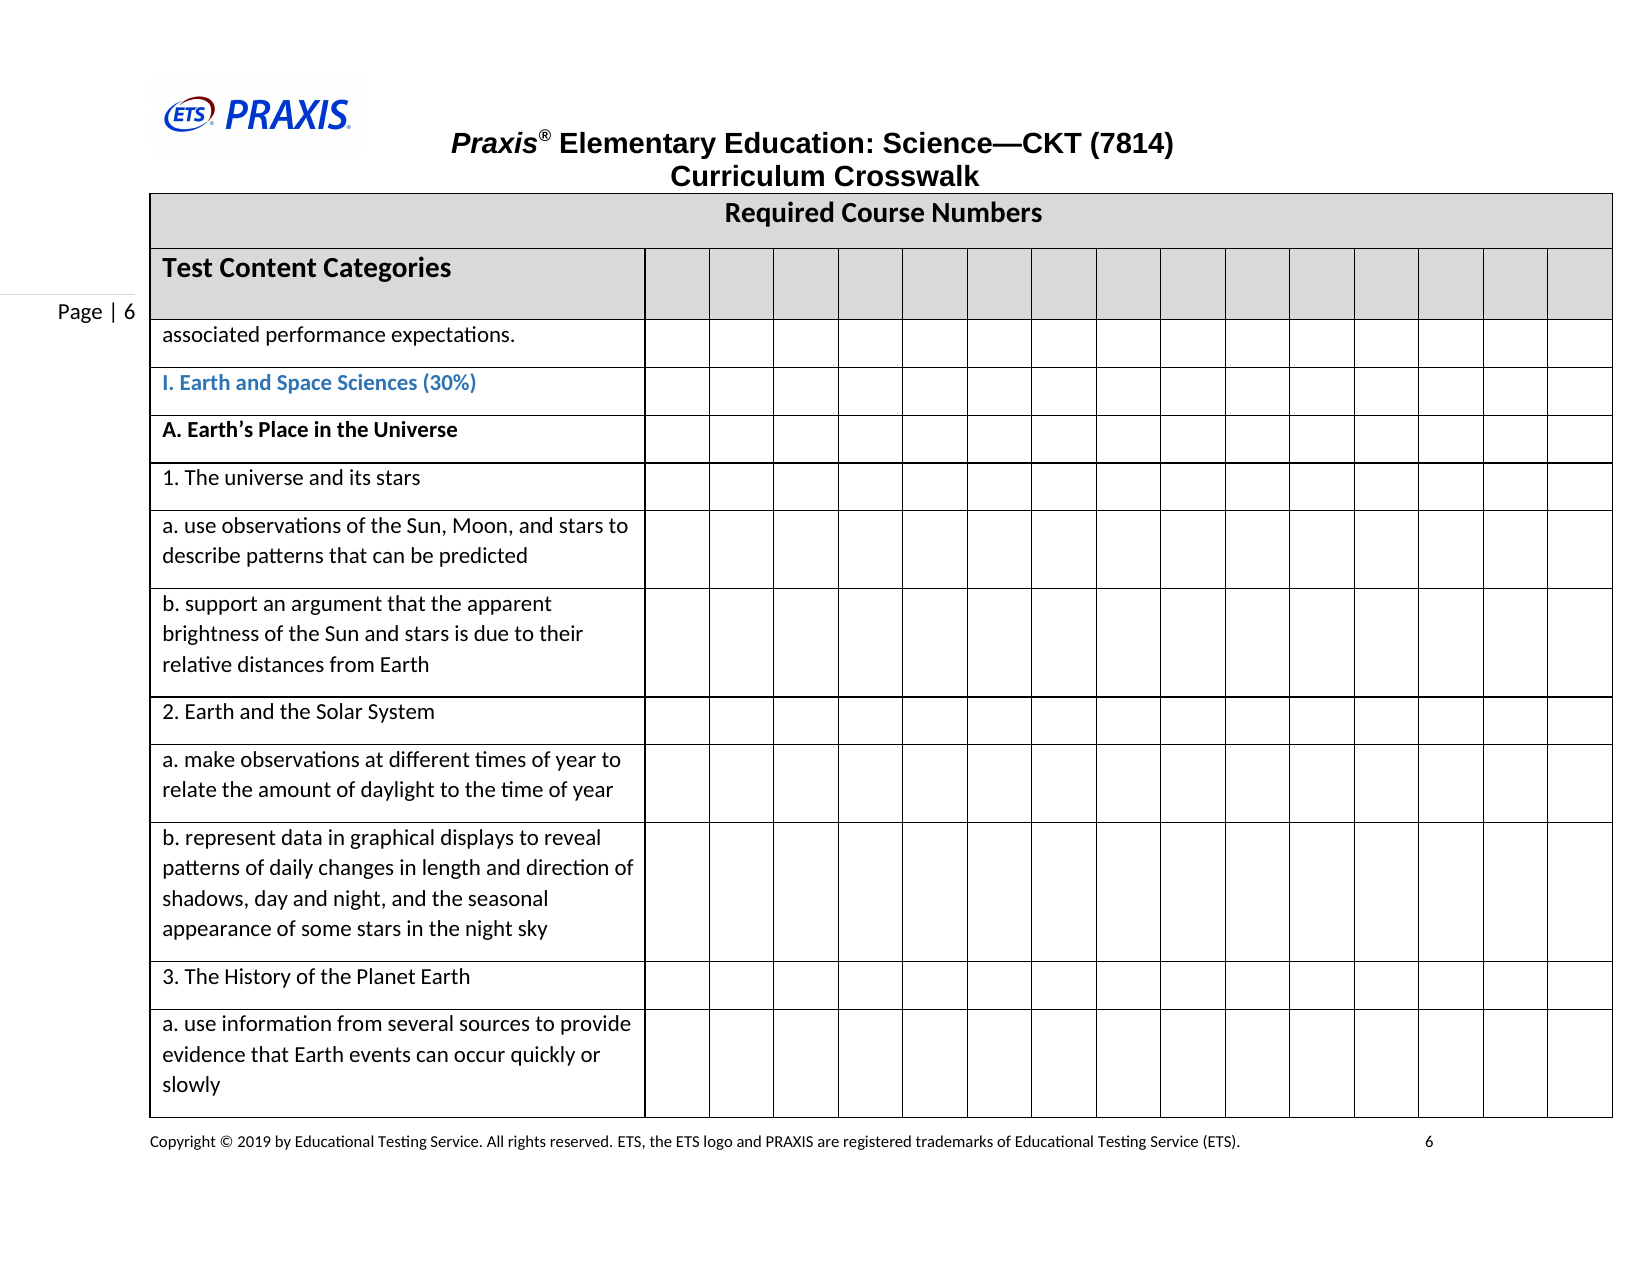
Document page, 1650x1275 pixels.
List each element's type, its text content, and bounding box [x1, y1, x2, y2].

table_cell [903, 823, 967, 961]
table_cell [1226, 511, 1289, 588]
table_cell [968, 464, 1031, 510]
table_cell [1419, 823, 1483, 961]
table_cell [1226, 962, 1289, 1008]
table_cell [968, 511, 1031, 588]
table_cell [1355, 589, 1418, 696]
table_cell [1097, 589, 1160, 696]
table_cell [839, 698, 902, 744]
table_cell [710, 1010, 773, 1117]
table_cell [1097, 464, 1160, 510]
table_cell [774, 698, 838, 744]
table_cell [1290, 589, 1354, 696]
table_cell [839, 368, 902, 414]
table_cell [1484, 698, 1547, 744]
table_cell [903, 368, 967, 414]
table_cell [1290, 962, 1354, 1008]
table_cell [1355, 416, 1418, 462]
table_cell [968, 962, 1031, 1008]
table_cell [1484, 320, 1547, 367]
table_cell [1290, 464, 1354, 510]
table_cell [1290, 416, 1354, 462]
table_cell [968, 823, 1031, 961]
table_cell [1484, 511, 1547, 588]
table_cell [1484, 368, 1547, 414]
table_cell b. represent data in graphical displays to reveal patterns of daily changes in length and direction of shadows, day and night, and the seasonal appearance of some stars in the night sky [151, 823, 644, 961]
table_cell [1355, 368, 1418, 414]
table_cell [774, 511, 838, 588]
table_cell [1419, 320, 1483, 367]
table_cell [1484, 823, 1547, 961]
table_cell [1226, 745, 1289, 822]
table_cell [1161, 368, 1225, 414]
table_cell [1161, 823, 1225, 961]
table_header Required Course Numbers [151, 194, 1612, 248]
table_cell [1290, 368, 1354, 414]
table_cell [1161, 962, 1225, 1008]
table_cell [839, 511, 902, 588]
table_cell [1226, 249, 1289, 319]
table_cell a. use observations of the Sun, Moon, and stars to describe patterns that can be predicted [151, 511, 644, 588]
table_cell [1226, 464, 1289, 510]
table_cell [710, 698, 773, 744]
table_cell [710, 962, 773, 1008]
table_cell [1419, 249, 1483, 319]
table_cell [1548, 962, 1612, 1008]
table_cell [968, 745, 1031, 822]
table_cell [1548, 416, 1612, 462]
table_cell [1484, 962, 1547, 1008]
table_cell [1032, 823, 1096, 961]
table_cell [903, 464, 967, 510]
table_cell [1290, 698, 1354, 744]
table_cell [1032, 698, 1096, 744]
table_cell [1548, 368, 1612, 414]
table_cell [968, 320, 1031, 367]
table_cell [1484, 249, 1547, 319]
table_cell This list details the science topics critical for elementary students to master with their associated performance expectations. [151, 320, 644, 367]
table_cell [1290, 823, 1354, 961]
table_cell [1226, 589, 1289, 696]
table_cell 1. The universe and its stars [151, 464, 644, 510]
table_cell [1032, 589, 1096, 696]
table_cell [1097, 416, 1160, 462]
table_cell [1032, 962, 1096, 1008]
table_cell [839, 823, 902, 961]
table_cell [968, 416, 1031, 462]
table_cell [1290, 1010, 1354, 1117]
table_cell [1548, 589, 1612, 696]
table_cell [646, 464, 709, 510]
table_cell [646, 416, 709, 462]
table_cell [1419, 698, 1483, 744]
table_cell [1548, 249, 1612, 319]
table_cell [646, 320, 709, 367]
table_cell [839, 249, 902, 319]
table_cell [1419, 589, 1483, 696]
table_cell [774, 249, 838, 319]
table_cell A. Earth’s Place in the Universe [151, 416, 644, 462]
table_cell [839, 589, 902, 696]
table_cell [646, 1010, 709, 1117]
table_cell [646, 368, 709, 414]
table_cell [968, 249, 1031, 319]
table_cell [839, 745, 902, 822]
table_cell [774, 589, 838, 696]
table_cell [1484, 589, 1547, 696]
table_cell [774, 368, 838, 414]
table_cell [1355, 823, 1418, 961]
picture [150, 75, 363, 154]
table_cell [1032, 368, 1096, 414]
table_cell [839, 1010, 902, 1117]
table_cell [710, 368, 773, 414]
table_cell [646, 962, 709, 1008]
table_cell [1097, 249, 1160, 319]
table_cell [774, 1010, 838, 1117]
table_cell [710, 464, 773, 510]
table_cell [1355, 249, 1418, 319]
table_cell [1097, 1010, 1160, 1117]
table_cell [710, 416, 773, 462]
table_cell [1419, 1010, 1483, 1117]
table_cell [1097, 320, 1160, 367]
table_cell [1097, 368, 1160, 414]
table_cell [710, 511, 773, 588]
table_cell [1548, 320, 1612, 367]
table_cell 3. The History of the Planet Earth [151, 962, 644, 1008]
table_cell [1161, 589, 1225, 696]
table_cell [774, 962, 838, 1008]
table_cell [903, 416, 967, 462]
table_cell [1226, 823, 1289, 961]
table_cell [1419, 962, 1483, 1008]
table_cell [646, 698, 709, 744]
table_cell [646, 745, 709, 822]
table_cell [903, 589, 967, 696]
table_cell [1355, 698, 1418, 744]
table_cell [1161, 698, 1225, 744]
table_cell [774, 745, 838, 822]
table_cell [710, 249, 773, 319]
table_cell [903, 249, 967, 319]
table_cell [903, 1010, 967, 1117]
table_cell a. use information from several sources to provide evidence that Earth events can occur quickly or slowly [151, 1010, 644, 1117]
table_cell [710, 745, 773, 822]
table_cell [1032, 511, 1096, 588]
table_cell [1032, 249, 1096, 319]
table_cell [1290, 249, 1354, 319]
table_cell [1484, 745, 1547, 822]
table_cell [1226, 320, 1289, 367]
table_cell [1097, 511, 1160, 588]
table_cell [1355, 464, 1418, 510]
table_cell Test Content Categories [151, 249, 644, 319]
table_cell [1097, 698, 1160, 744]
table_cell [903, 511, 967, 588]
table_cell [646, 511, 709, 588]
table_cell [903, 320, 967, 367]
table_cell [710, 823, 773, 961]
table_cell [968, 698, 1031, 744]
table_cell [1290, 745, 1354, 822]
table_cell [1161, 511, 1225, 588]
table_cell [1355, 1010, 1418, 1117]
table_cell [646, 823, 709, 961]
table_cell [1290, 511, 1354, 588]
table_cell [646, 249, 709, 319]
table_cell [839, 962, 902, 1008]
table_cell 2. Earth and the Solar System [151, 698, 644, 744]
table_cell [839, 464, 902, 510]
table_cell [774, 320, 838, 367]
table_cell [1161, 249, 1225, 319]
table_cell [1484, 464, 1547, 510]
table_cell a. make observations at different times of year to relate the amount of daylight to the time of year [151, 745, 644, 822]
table_cell [903, 962, 967, 1008]
table_cell [1548, 823, 1612, 961]
table_cell [1290, 320, 1354, 367]
table_cell [1355, 745, 1418, 822]
table_cell [1419, 416, 1483, 462]
table_cell [1548, 511, 1612, 588]
table_cell [1484, 1010, 1547, 1117]
table_cell [1032, 1010, 1096, 1117]
table_cell [1097, 745, 1160, 822]
table_cell [646, 589, 709, 696]
table_cell [968, 368, 1031, 414]
table_cell [1032, 416, 1096, 462]
table_cell [1161, 416, 1225, 462]
table_cell [1419, 511, 1483, 588]
table_cell [1548, 745, 1612, 822]
table_cell [774, 464, 838, 510]
table_cell [1161, 745, 1225, 822]
table_cell [968, 589, 1031, 696]
table_cell [1161, 320, 1225, 367]
table_cell [774, 823, 838, 961]
table_cell [710, 320, 773, 367]
table_cell [1419, 368, 1483, 414]
table_cell [1097, 962, 1160, 1008]
table_cell I. Earth and Space Sciences (30%) [151, 368, 644, 414]
table_cell [1419, 464, 1483, 510]
table_cell [1484, 416, 1547, 462]
table_cell [903, 745, 967, 822]
table_cell [1032, 745, 1096, 822]
table_cell b. support an argument that the apparent brightness of the Sun and stars is due to their relative distances from Earth [151, 589, 644, 696]
table_cell [1419, 745, 1483, 822]
table_cell [1161, 1010, 1225, 1117]
table_cell [1226, 368, 1289, 414]
table_cell [1548, 698, 1612, 744]
table_cell [1032, 320, 1096, 367]
table_cell [1355, 320, 1418, 367]
table_cell [839, 320, 902, 367]
table_cell [1355, 511, 1418, 588]
table_cell [1355, 962, 1418, 1008]
table_cell [1548, 1010, 1612, 1117]
table_cell [1226, 416, 1289, 462]
table_cell [710, 589, 773, 696]
table_cell [774, 416, 838, 462]
table_cell [968, 1010, 1031, 1117]
table_cell [1161, 464, 1225, 510]
table_cell [1548, 464, 1612, 510]
table_cell [1226, 698, 1289, 744]
table_cell [903, 698, 967, 744]
table_cell [839, 416, 902, 462]
table_cell [1032, 464, 1096, 510]
table_cell [1097, 823, 1160, 961]
table_cell [1226, 1010, 1289, 1117]
